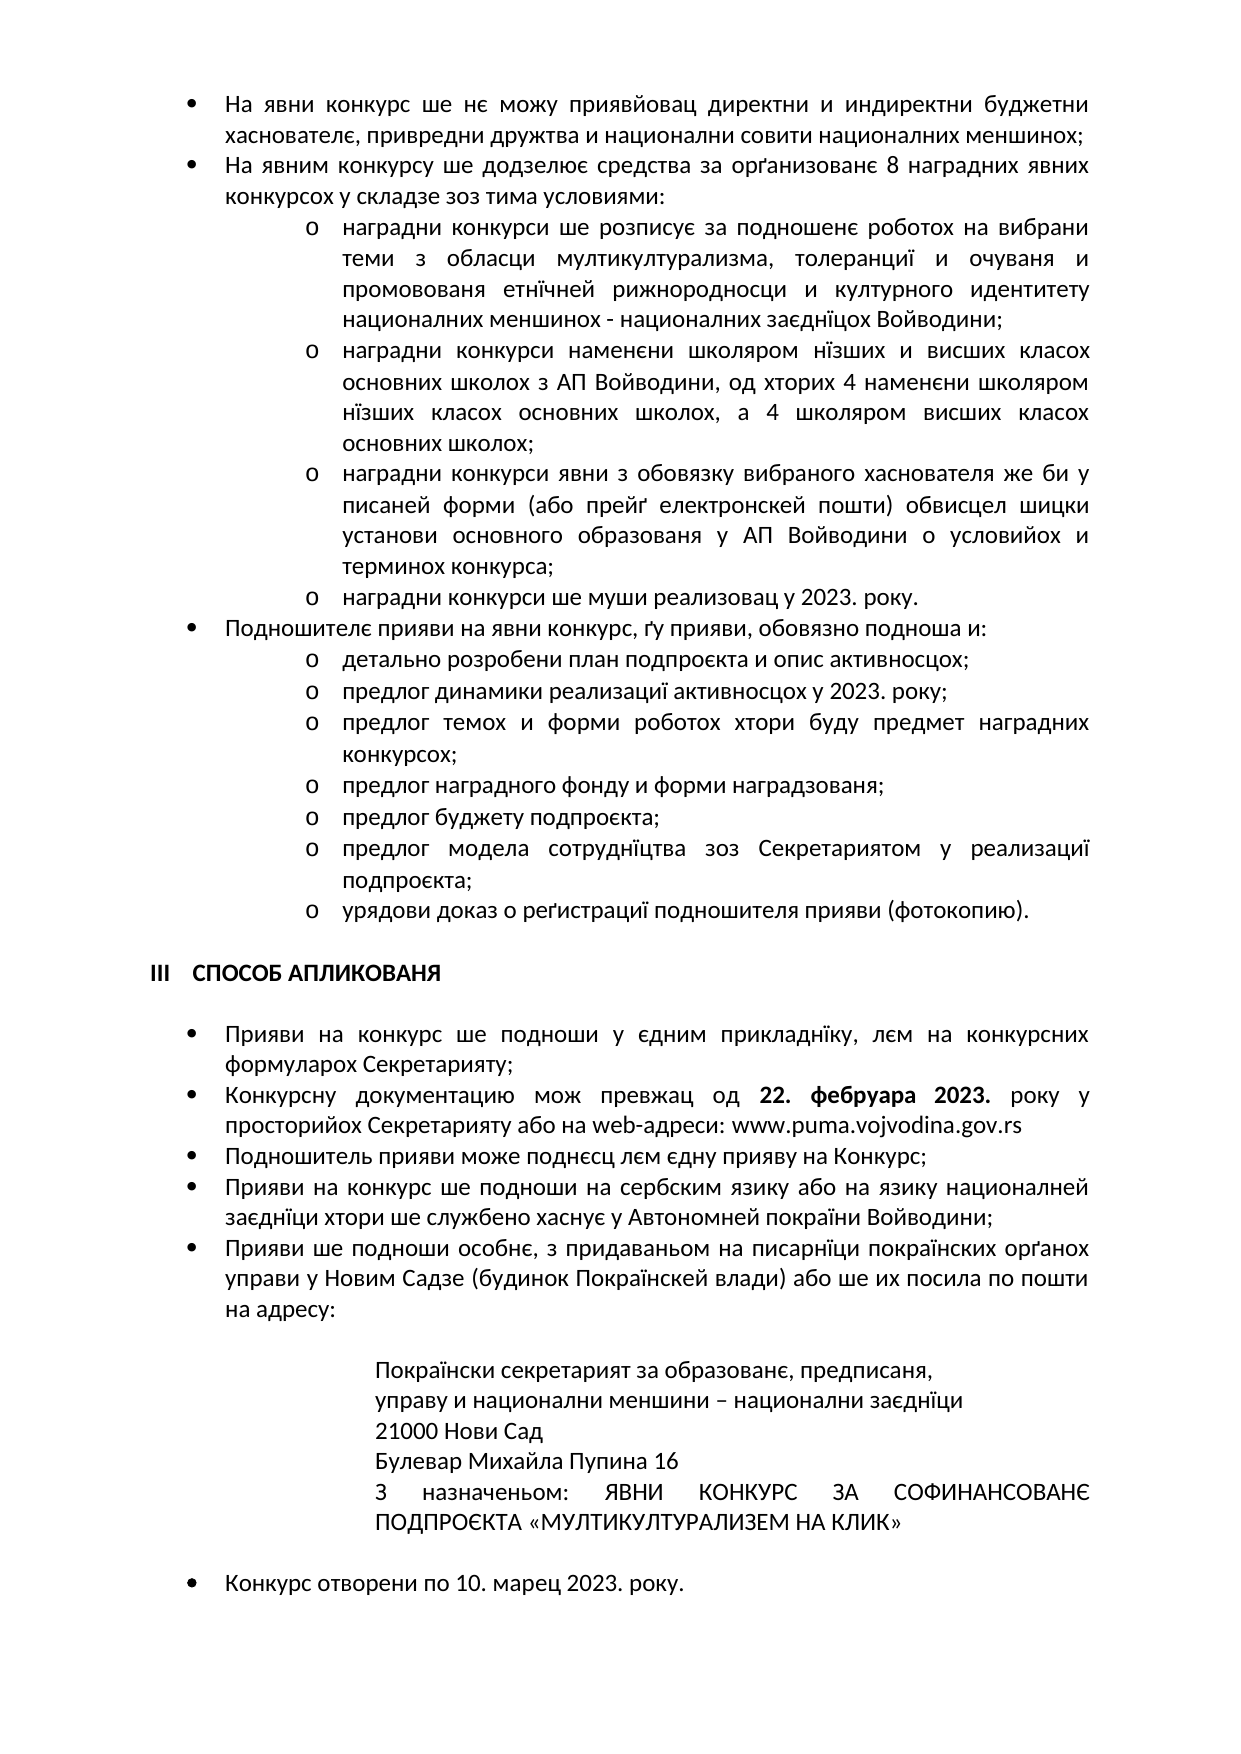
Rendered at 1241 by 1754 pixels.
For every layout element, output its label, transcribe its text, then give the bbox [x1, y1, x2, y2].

list предлог модела сотруднїцтва зоз Секретариятом у реализациї подпроєкта; [304, 832, 1090, 895]
list наградни конкурси ше муши реализовац у 2023. року. [304, 581, 1090, 612]
list На явним конкурсу ше додзелює средства за орґанизованє 8 наградних явних конкурсох у складзе зоз тима условиями: [187, 150, 1090, 211]
list предлог динамики реализациї активносцох у 2023. року; [304, 675, 1090, 707]
list Конкурс отворени по 10. марец 2023. року. [187, 1567, 1090, 1598]
list Прияви на конкурс ше подноши у єдним прикладнїку, лєм на конкурсних формуларох Секретарияту; [187, 1018, 1090, 1079]
text Покраїнски секретарият за образованє, предписаня, [375, 1354, 1090, 1384]
list наградни конкурси ше розписує за подношенє роботох на вибрани теми з обласци мултикултурализма, толеранциї и очуваня и промовованя етнїчней рижнородносци и културного идентитету националних меншинох - националних заєднїцох Войводини; [304, 211, 1090, 334]
list наградни конкурси явни з обовязку вибраного хаснователя же би у писаней форми (або прейґ електронскей пошти) обвисцел шицки установи основного образованя у АП Войводини о условийох и терминох конкурса; [304, 457, 1090, 581]
text 21000 Нови Сад [300, 1415, 1090, 1445]
text управу и национални меншини – национални заєднїци [375, 1384, 1090, 1415]
list Прияви на конкурс ше подноши на сербским язику або на язику националней заєднїци хтори ше службено хаснує у Автономней покраїни Войводини; [187, 1171, 1090, 1232]
list наградни конкурси наменєни школяром нїзших и висших класох основних школох з АП Войводини, од хторих 4 наменєни школяром нїзших класох основних школох, а 4 школяром висших класох основних школох; [304, 334, 1090, 457]
text Булевар Михайла Пупина 16 [300, 1445, 1090, 1476]
list предлог темох и форми роботох хтори буду предмет наградних конкурсох; [304, 707, 1090, 769]
list урядови доказ о реґистрациї подношителя прияви (фотокопию). [304, 895, 1090, 926]
list Подношитель прияви може поднєсц лєм єдну прияву на Конкурс; [187, 1140, 1090, 1171]
list Конкурсну документацию мож превжац од 22. фебруара 2023. року у просторийох Секретарияту або на web-адреси: www.puma.vojvodina.gov.rs [187, 1079, 1090, 1140]
list Прияви ше подноши особнє, з придаваньом на писарнїци покраїнских орґанох управи у Новим Садзе (будинок Покраїнскей влади) або ше их посила по пошти на адресу: [187, 1232, 1090, 1323]
text III СПОСОБ АПЛИКОВАНЯ [150, 957, 1090, 987]
list Подношителє прияви на явни конкурс, ґу прияви, обовязно подноша и: [187, 612, 1090, 643]
text З назначеньом: ЯВНИ КОНКУРС ЗА СОФИНАНСОВАНЄ ПОДПРОЄКТА «МУЛТИКУЛТУРАЛИЗЕМ НА КЛИК» [375, 1476, 1090, 1537]
list На явни конкурс ше нє можу приявйовац директни и индиректни буджетни хаснователє, привредни дружтва и национални совити националних меншинох; [187, 89, 1090, 150]
list предлог буджету подпроєкта; [304, 801, 1090, 832]
list предлог наградного фонду и форми наградзованя; [304, 769, 1090, 801]
list детально розробени план подпроєкта и опис активносцох; [304, 643, 1090, 675]
